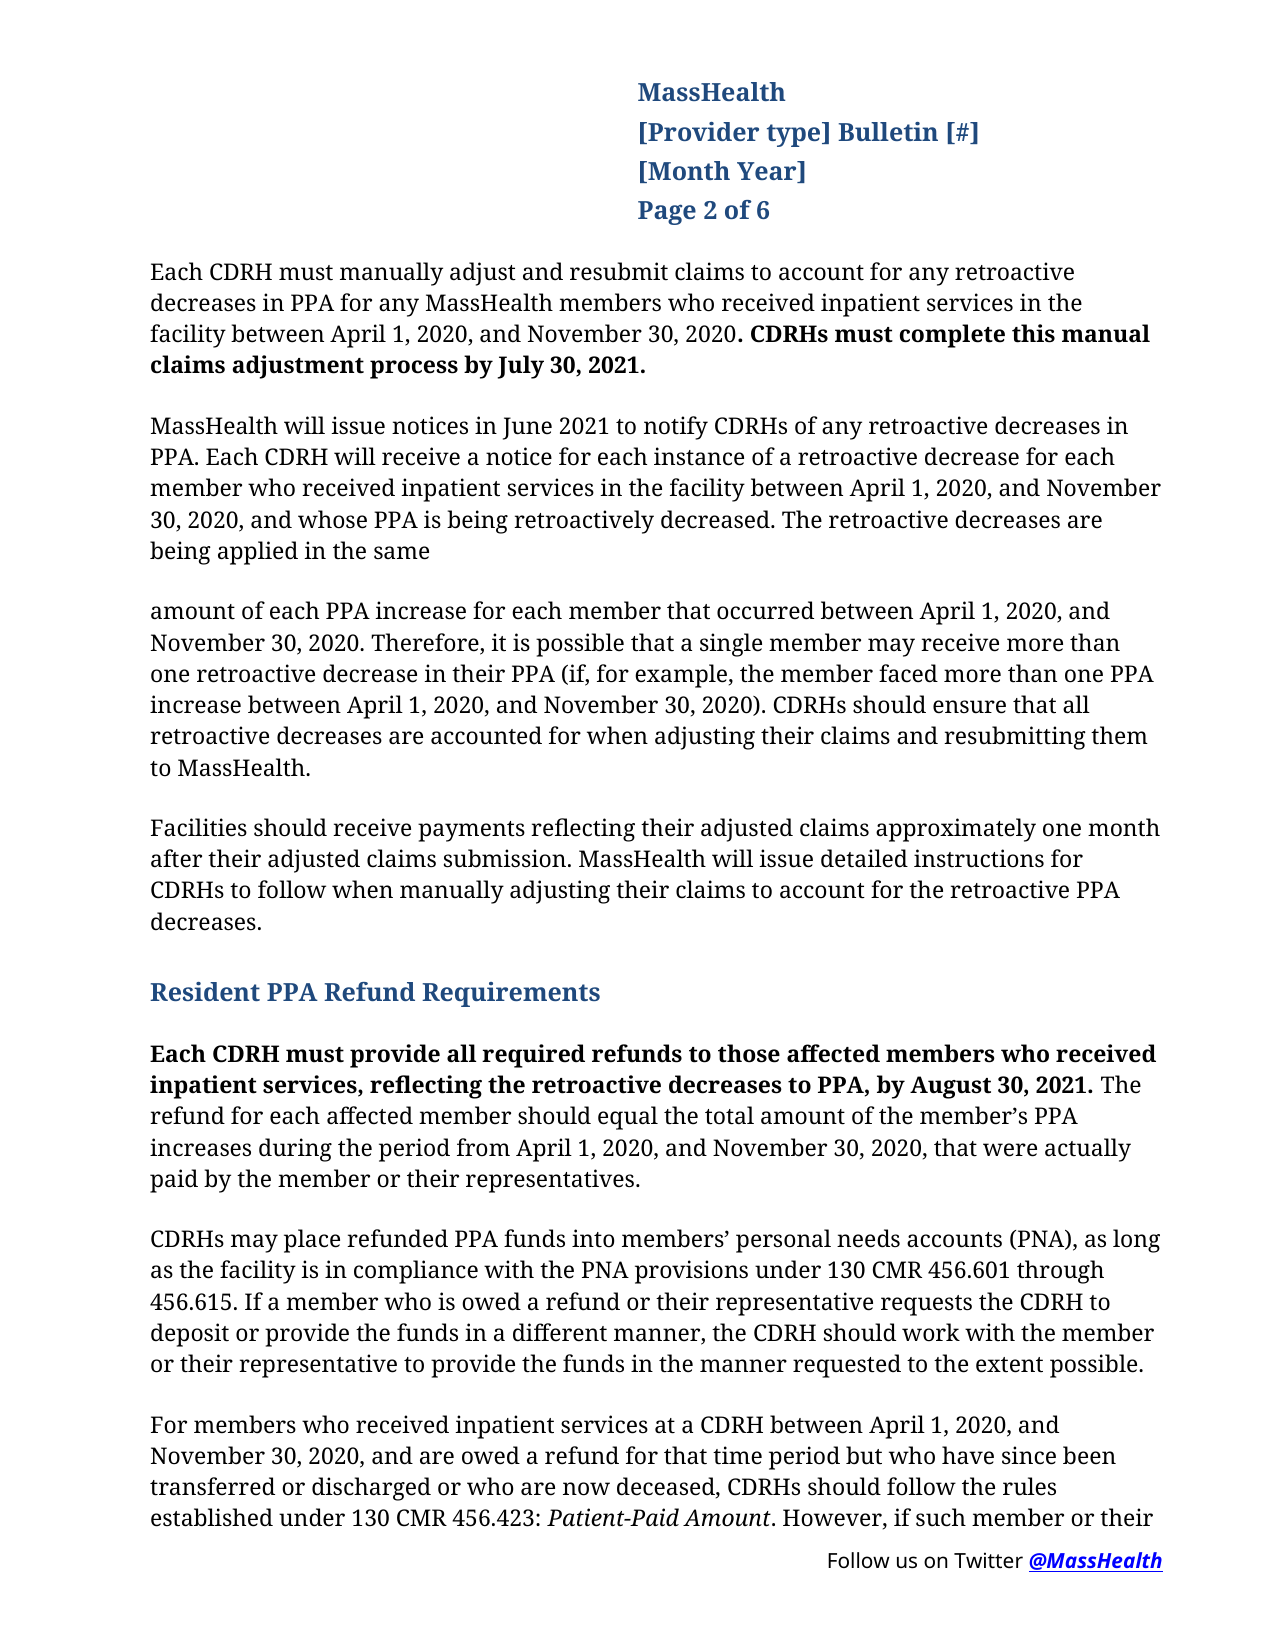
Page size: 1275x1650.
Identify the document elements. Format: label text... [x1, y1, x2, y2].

text Facilities should receive payments reflecting their adjusted claims approximately one month after their adjusted claims submission. MassHealth will issue detailed instructions for CDRHs to follow when manually adjusting their claims to account for the retroactive PPA decreases. [150, 812, 1162, 937]
subtitle Resident PPA Refund Requirements [150, 974, 1134, 1008]
text MassHealth will issue notices in June 2021 to notify CDRHs of any retroactive decreases in PPA. Each CDRH will receive a notice for each instance of a retroactive decrease for each member who received inpatient services in the facility between April 1, 2020, and November 30, 2020, and whose PPA is being retroactively decreased. The retroactive decreases are being applied in the same [150, 410, 1162, 566]
text Each CDRH must provide all required refunds to those affected members who received inpatient services, reflecting the retroactive decreases to PPA, by August 30, 2021. The refund for each affected member should equal the total amount of the member’s PPA increases during the period from April 1, 2020, and November 30, 2020, that were actually paid by the member or their representatives. [150, 1038, 1162, 1194]
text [150, 1408, 1162, 1533]
text CDRHs may place refunded PPA funds into members’ personal needs accounts (PNA), as long as the facility is in compliance with the PNA provisions under 130 CMR 456.601 through 456.615. If a member who is owed a refund or their representative requests the CDRH to deposit or provide the funds in a different manner, the CDRH should work with the member or their representative to provide the funds in the manner requested to the extent possible. [150, 1223, 1162, 1379]
text Each CDRH must manually adjust and resubmit claims to account for any retroactive decreases in PPA for any MassHealth members who received inpatient services in the facility between April 1, 2020, and November 30, 2020. CDRHs must complete this manual claims adjustment process by July 30, 2021. [150, 256, 1162, 381]
text amount of each PPA increase for each member that occurred between April 1, 2020, and November 30, 2020. Therefore, it is possible that a single member may receive more than one retroactive decrease in their PPA (if, for example, the member faced more than one PPA increase between April 1, 2020, and November 30, 2020). CDRHs should ensure that all retroactive decreases are accounted for when adjusting their claims and resubmitting them to MassHealth. [150, 595, 1162, 783]
